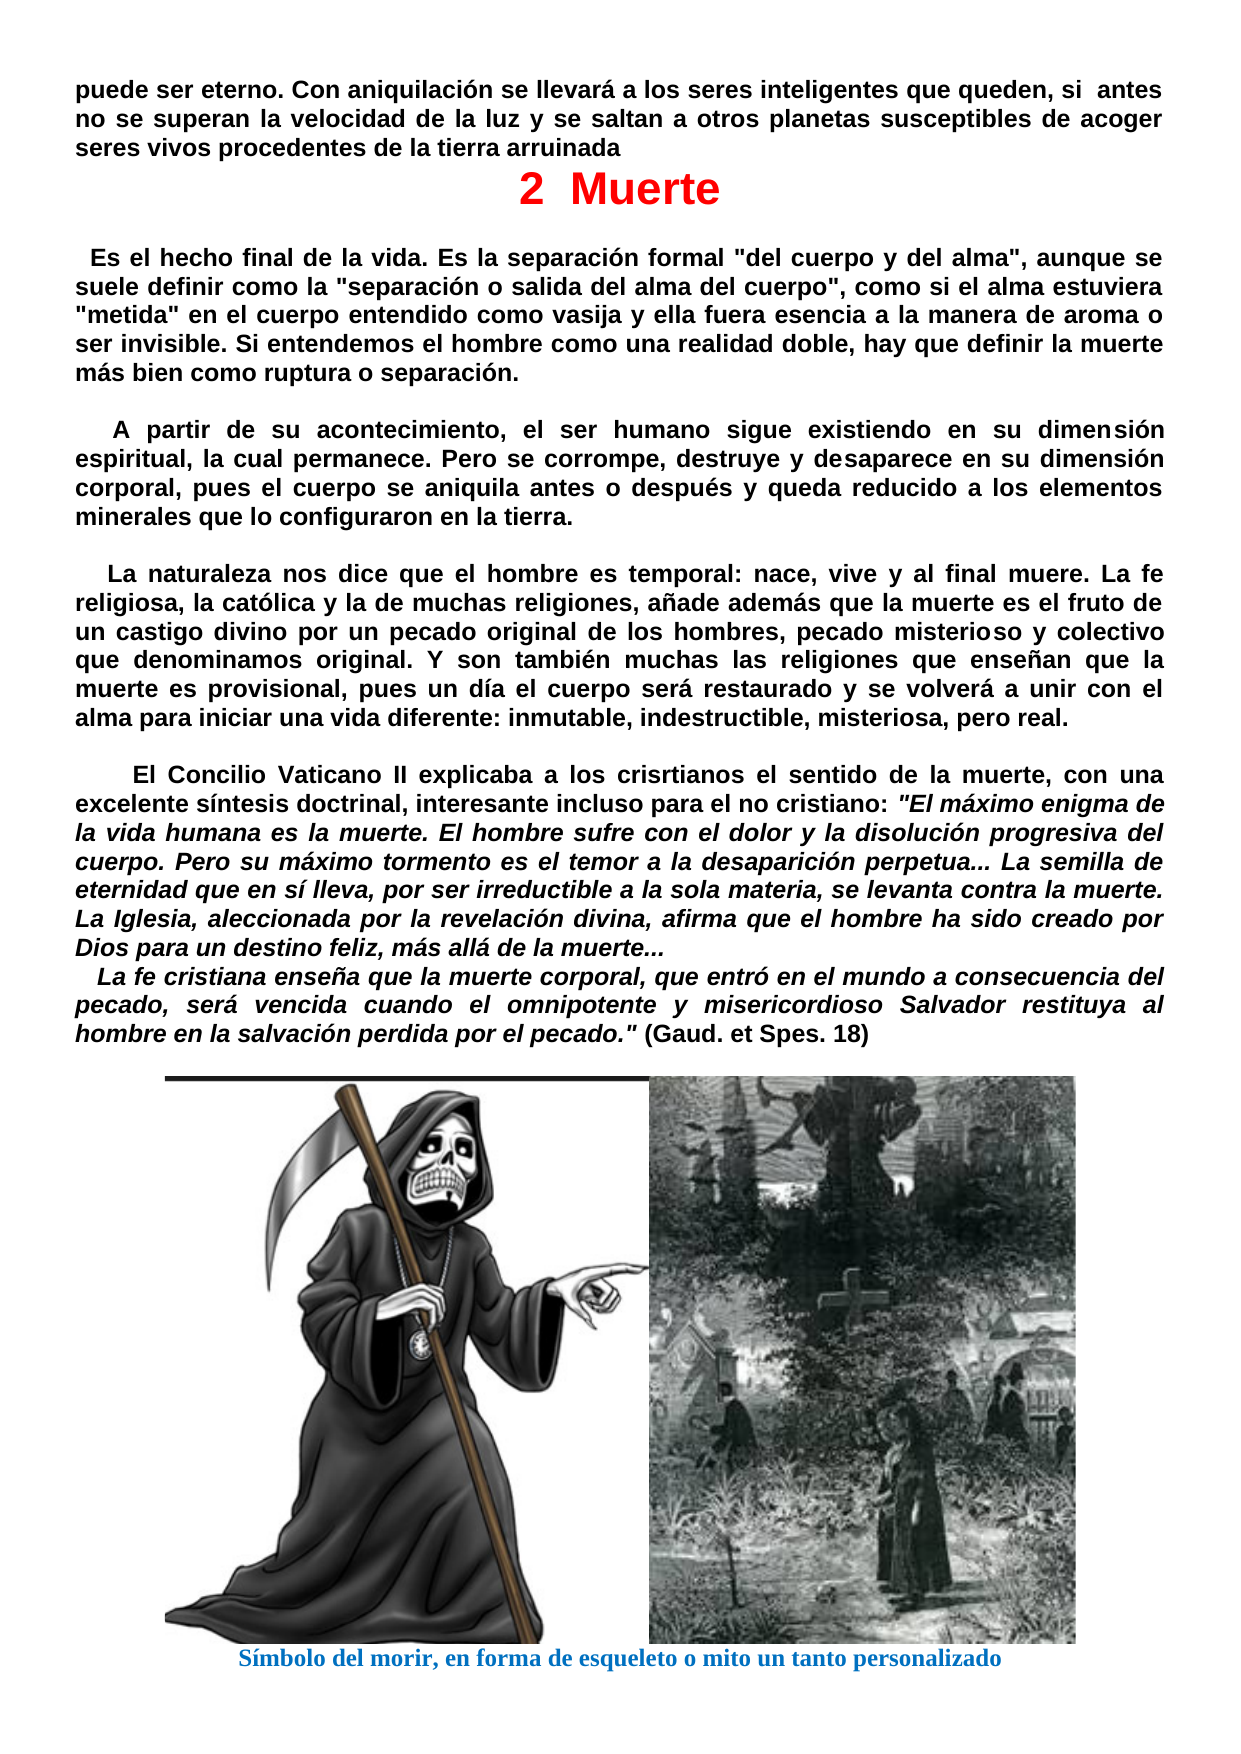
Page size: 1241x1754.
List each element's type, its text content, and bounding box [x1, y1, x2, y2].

text 2 Muerte [75, 161, 1165, 214]
text El Concilio Vaticano II explicaba a los crisrtianos el sentido de la muerte, con una excelente síntesis doctrinal, interesante incluso para el no cristiano: "El máximo enigma de la vida humana es la muerte. El hombre sufre con el dolor y la disolución progresiva del cuerpo. Pero su máximo tormento es el temor a la desaparición perpetua... La semilla de eternidad que en sí lleva, por ser irreductible a la sola materia, se levanta contra la muerte. La Iglesia, aleccionada por la revelación divina, afirma que el hombre ha sido creado por Dios para un destino feliz, más allá de la muerte... [75, 760, 1165, 962]
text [75, 75, 1165, 161]
text La fe cristiana enseña que la muerte corporal, que entró en el mundo a consecuencia del pecado, será vencida cuando el omnipotente y misericordioso Salvador restituya al hombre en la salvación perdida por el pecado." (Gaud. et Spes. 18) [75, 962, 1165, 1048]
text Es el hecho final de la vida. Es la separación formal "del cuerpo y del alma", aunque se suele definir como la "separación o salida del alma del cuerpo", como si el alma estuviera "metida" en el cuerpo entendido como vasija y ella fuera esencia a la manera de aroma o ser invisible. Si entendemos el hombre como una realidad doble, hay que definir la muerte más bien como ruptura o separación. [75, 243, 1165, 387]
text La naturaleza nos dice que el hombre es temporal: nace, vive y al final muere. La fe religiosa, la católica y la de muchas religiones, añade además que la muerte es el fruto de un castigo divino por un pecado original de los hombres, pecado misterioso y colectivo que denominamos original. Y son también muchas las religiones que enseñan que la muerte es provisional, pues un día el cuerpo será restaurado y se volverá a unir con el alma para iniciar una vida diferente: inmutable, indestructible, misteriosa, pero real. [75, 530, 1165, 732]
text A partir de su acontecimiento, el ser humano sigue existiendo en su dimensión espiritual, la cual permanece. Pero se corrompe, destruye y desaparece en su dimensión corporal, pues el cuerpo se aniquila antes o después y queda reducido a los elementos minerales que lo configuraron en la tierra. [75, 387, 1165, 530]
picture [164, 1076, 1076, 1644]
